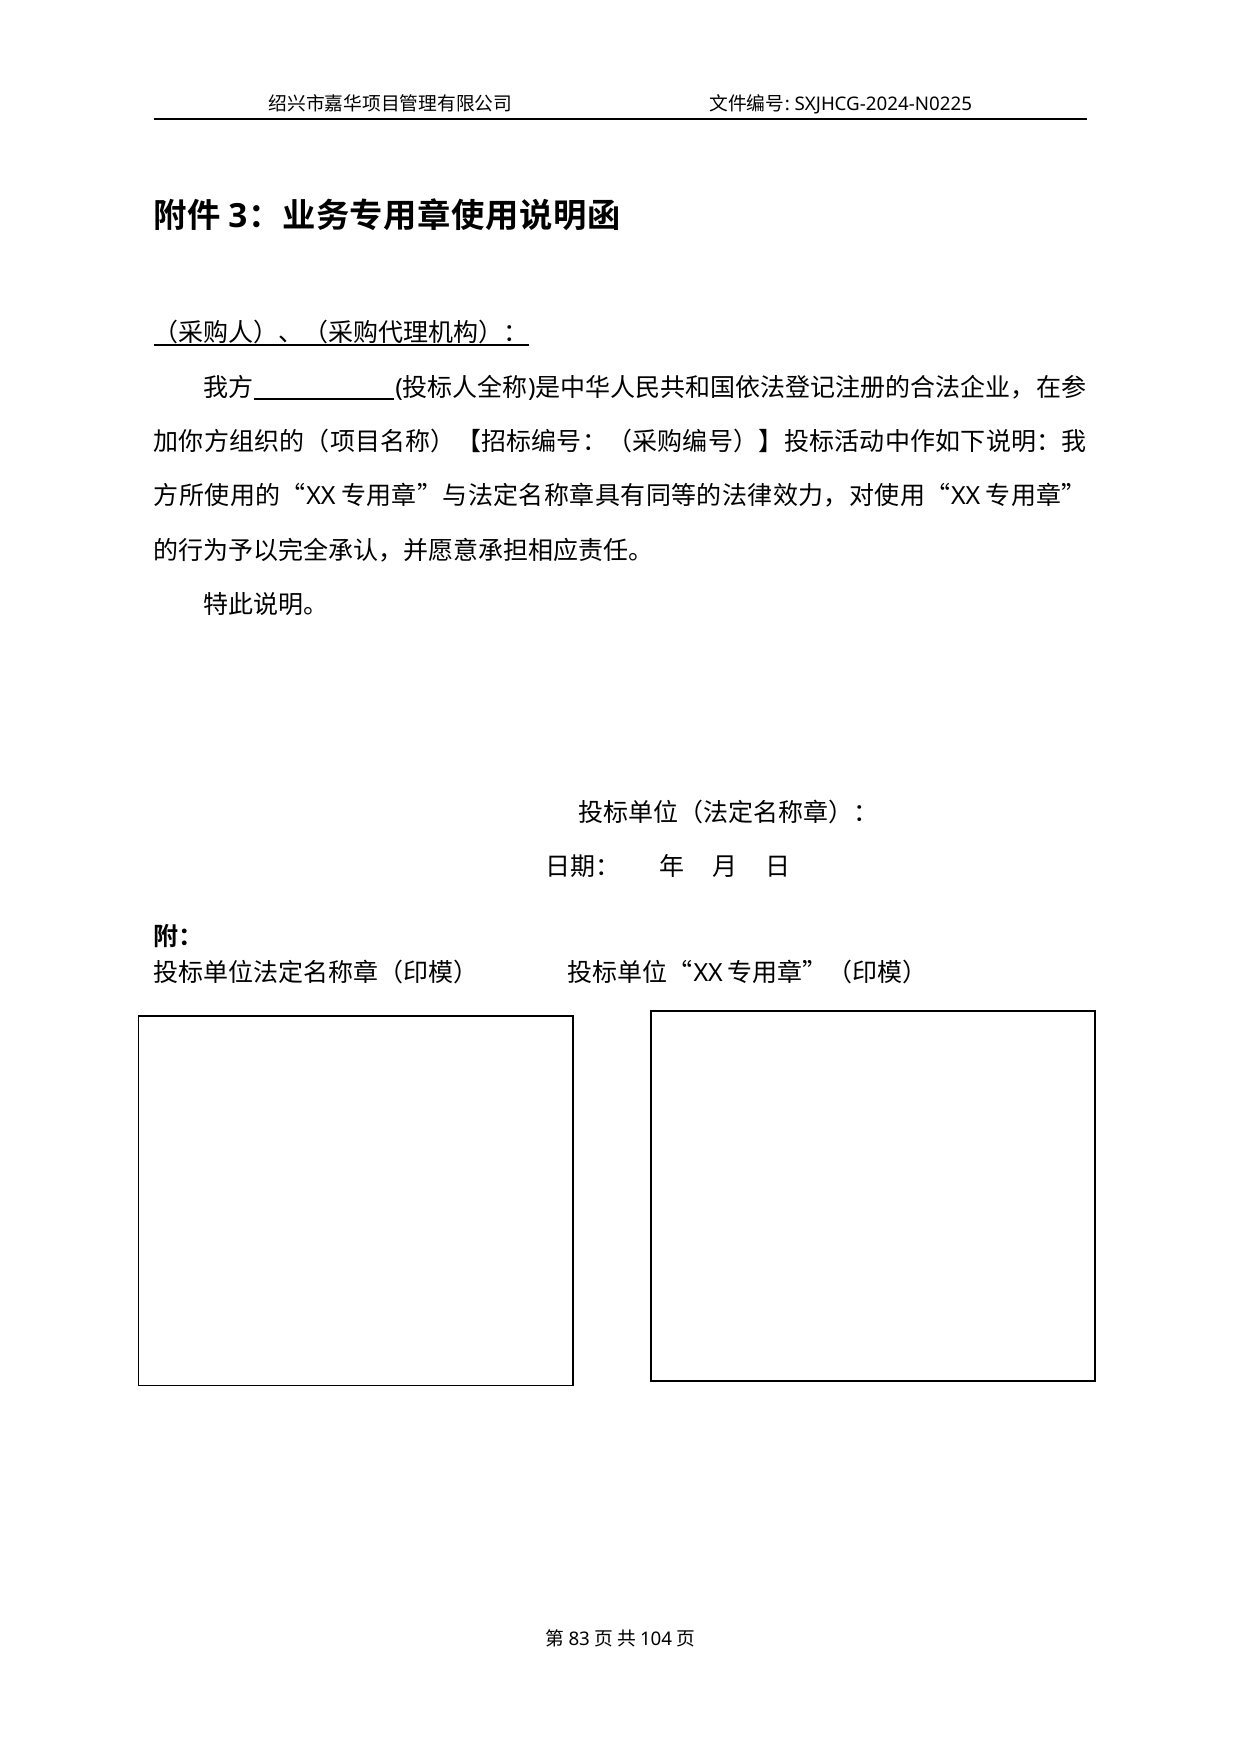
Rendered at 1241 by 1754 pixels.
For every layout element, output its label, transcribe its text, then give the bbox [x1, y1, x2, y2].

text 投标单位（法定名称章）： [153, 792, 1037, 828]
text 附件3：业务专用章使用说明函 [153, 189, 1087, 237]
text 附： [153, 917, 1087, 953]
text （采购人）、（采购代理机构）： [153, 313, 1087, 349]
text 投标单位法定名称章（印模） 投标单位“XX专用章”（印模） [153, 953, 1087, 989]
text 特此说明。 [153, 584, 1087, 621]
text 我方 (投标人全称)是中华人民共和国依法登记注册的合法企业，在参加你方组织的（项目名称）【招标编号：（采购编号）】投标活动中作如下说明：我方所使用的“XX专用章”与法定名称章具有同等的法律效力，对使用“XX专用章”的行为予以完全承认，并愿意承担相应责任。 [153, 367, 1087, 566]
text 日期： 年 月 日 [153, 846, 937, 883]
